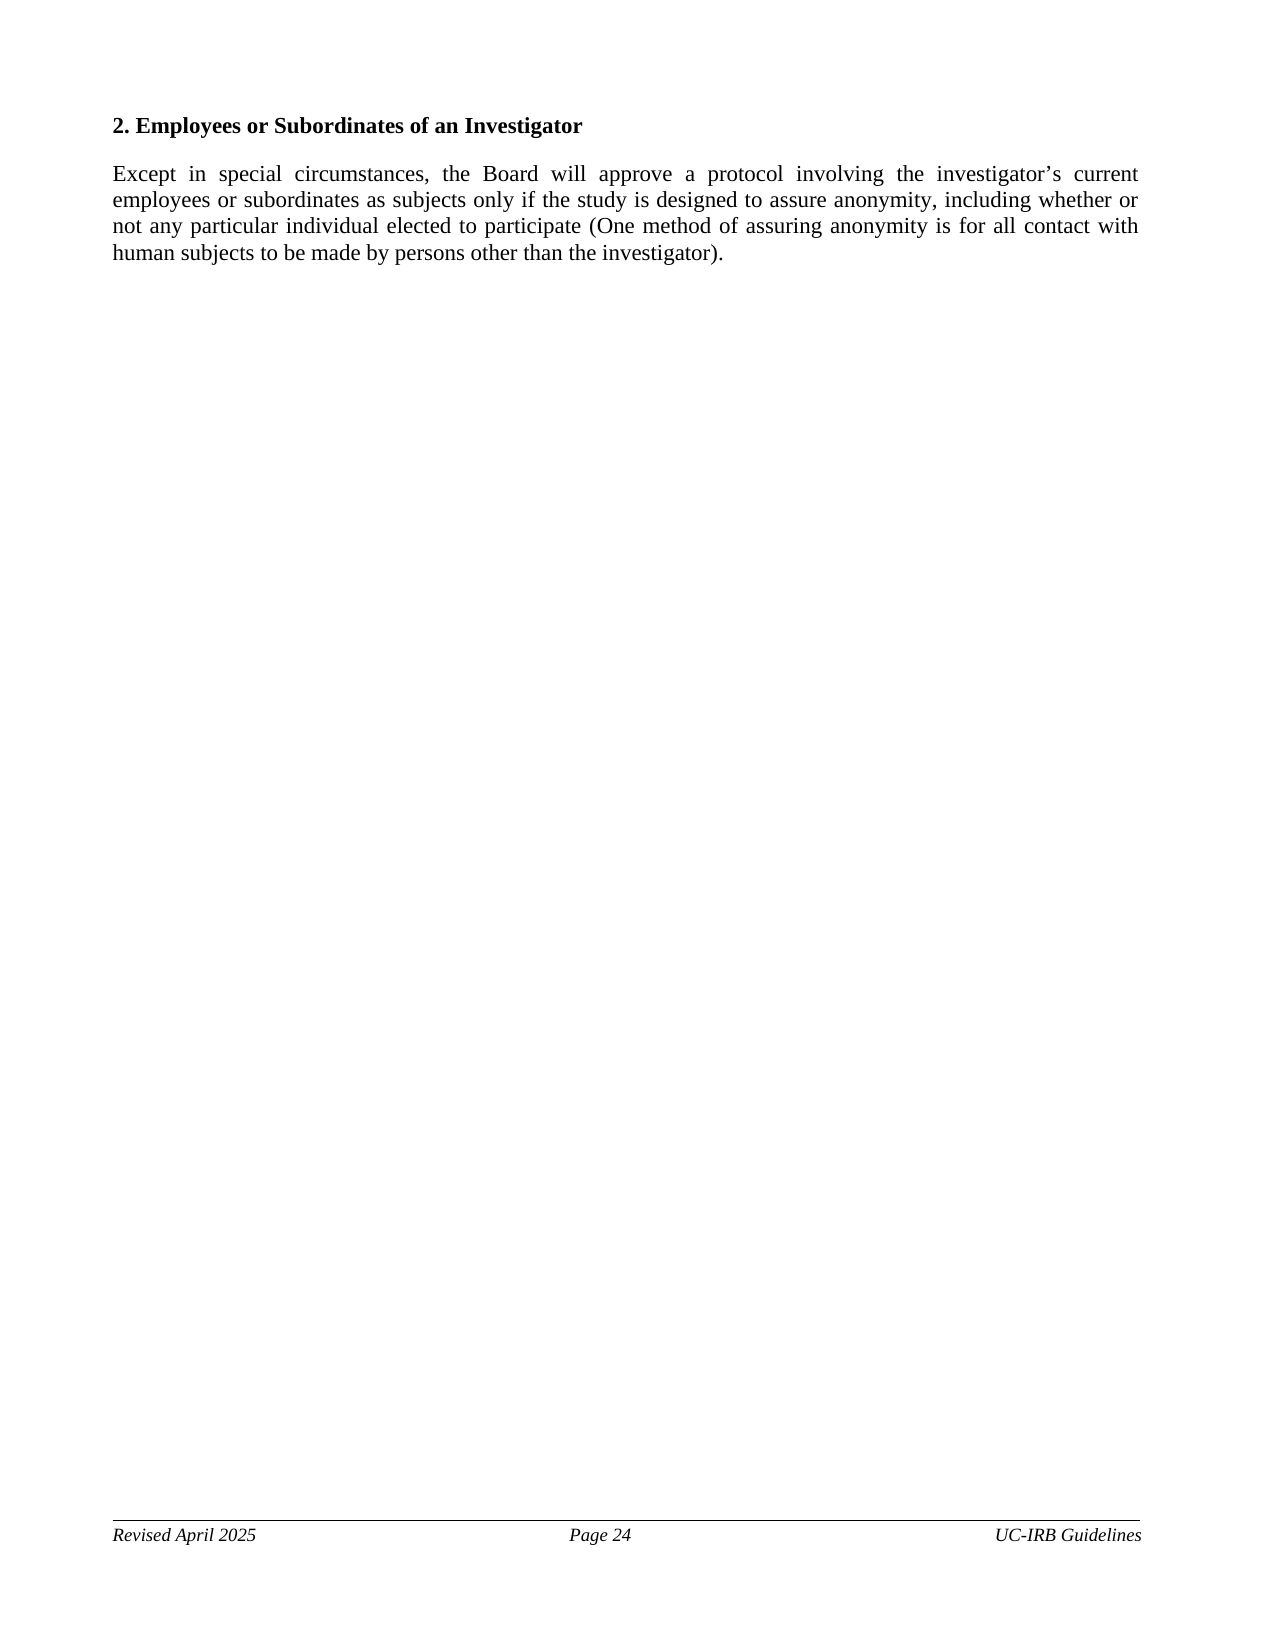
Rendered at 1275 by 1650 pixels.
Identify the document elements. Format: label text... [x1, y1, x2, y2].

text 2. Employees or Subordinates of an Investigator [112, 112, 1140, 139]
text Except in special circumstances, the Board will approve a protocol involving the investigator’s current employees or subordinates as subjects only if the study is designed to assure anonymity, including whether or not any particular individual elected to participate (One method of assuring anonymity is for all contact with human subjects to be made by persons other than the investigator). [112, 160, 1140, 265]
